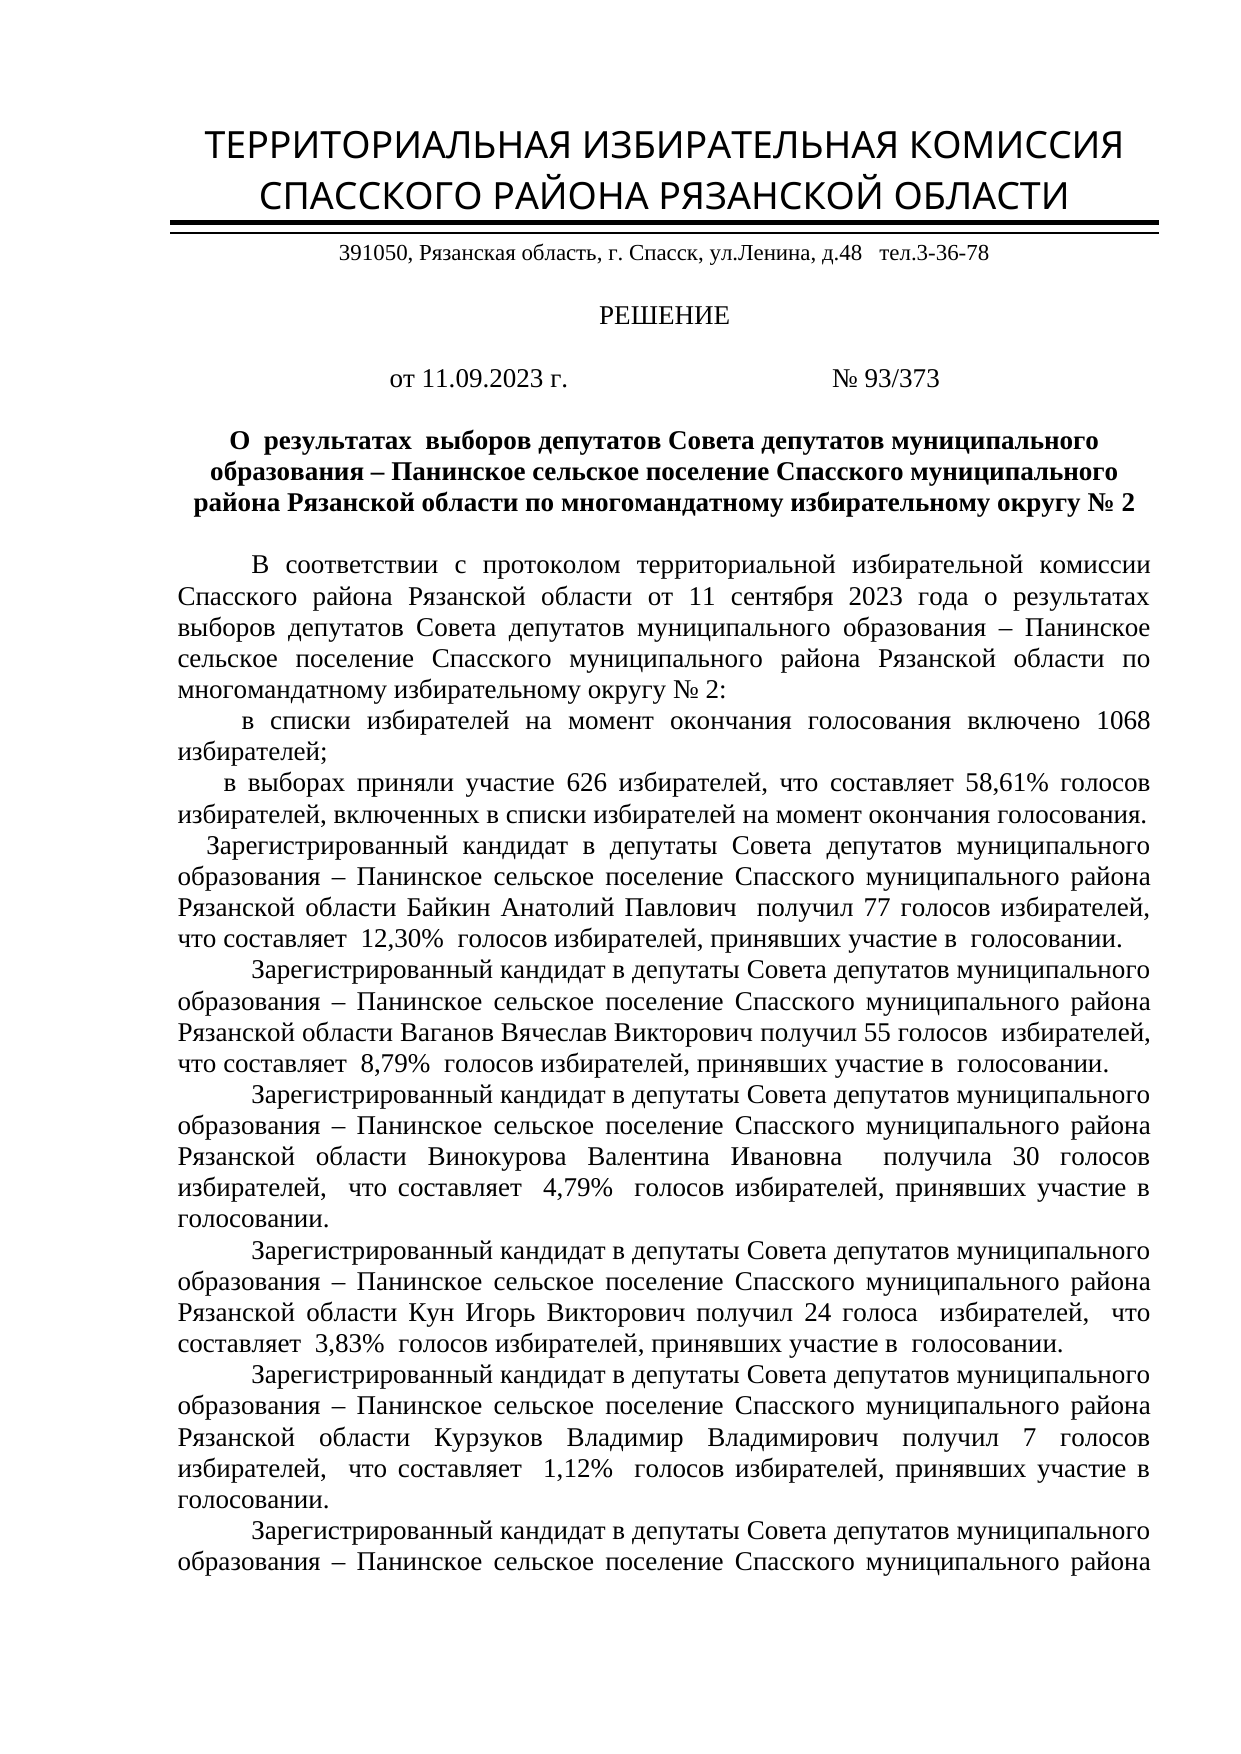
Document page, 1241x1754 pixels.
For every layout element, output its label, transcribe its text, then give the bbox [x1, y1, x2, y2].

subtitle СПАССКОГО РАЙОНА РЯЗАНСКОЙ ОБЛАСТИ [177, 169, 1152, 220]
text Зарегистрированный кандидат в депутаты Совета депутатов муниципального образования – Панинское сельское поселение Спасского муниципального района Рязанской области Курзуков Владимир Владимирович получил 7 голосов избирателей, что составляет 1,12% голосов избирателей, принявших участие в голосовании. [177, 1358, 1152, 1514]
text В соответствии с протоколом территориальной избирательной комиссии Спасского района Рязанской области от 11 сентября 2023 года о результатах выборов депутатов Совета депутатов муниципального образования – Панинское сельское поселение Спасского муниципального района Рязанской области по многомандатному избирательному округу № 2: [177, 548, 1152, 704]
text Зарегистрированный кандидат в депутаты Совета депутатов муниципального образования – Панинское сельское поселение Спасского муниципального района Рязанской области Байкин Анатолий Павлович получил 77 голосов избирателей, что составляет 12,30% голосов избирателей, принявших участие в голосовании. [177, 829, 1152, 953]
text в выборах приняли участие 626 избирателей, что составляет 58,61% голосов избирателей, включенных в списки избирателей на момент окончания голосования. [177, 767, 1152, 829]
text от 11.09.2023 г. № 93/373 [177, 362, 1152, 393]
text 391050, Рязанская область, г. Спасск, ул.Ленина, д.48 тел.3-36-78 [177, 239, 1152, 266]
subtitle ТЕРРИТОРИАЛЬНАЯ ИЗБИРАТЕЛЬНАЯ КОМИССИЯ [177, 118, 1152, 169]
table_header [170, 225, 1158, 232]
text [177, 1514, 1152, 1576]
text Зарегистрированный кандидат в депутаты Совета депутатов муниципального образования – Панинское сельское поселение Спасского муниципального района Рязанской области Винокурова Валентина Ивановна получила 30 голосов избирателей, что составляет 4,79% голосов избирателей, принявших участие в голосовании. [177, 1078, 1152, 1234]
text в списки избирателей на момент окончания голосования включено 1068 избирателей; [177, 704, 1152, 767]
text О результатах выборов депутатов Совета депутатов муниципального образования – Панинское сельское поселение Спасского муниципального района Рязанской области по многомандатному избирательному округу № 2 [177, 424, 1152, 517]
text Зарегистрированный кандидат в депутаты Совета депутатов муниципального образования – Панинское сельское поселение Спасского муниципального района Рязанской области Кун Игорь Викторович получил 24 голоса избирателей, что составляет 3,83% голосов избирателей, принявших участие в голосовании. [177, 1234, 1152, 1358]
text Зарегистрированный кандидат в депутаты Совета депутатов муниципального образования – Панинское сельское поселение Спасского муниципального района Рязанской области Ваганов Вячеслав Викторович получил 55 голосов избирателей, что составляет 8,79% голосов избирателей, принявших участие в голосовании. [177, 953, 1152, 1078]
subtitle РЕШЕНИЕ [177, 299, 1152, 331]
